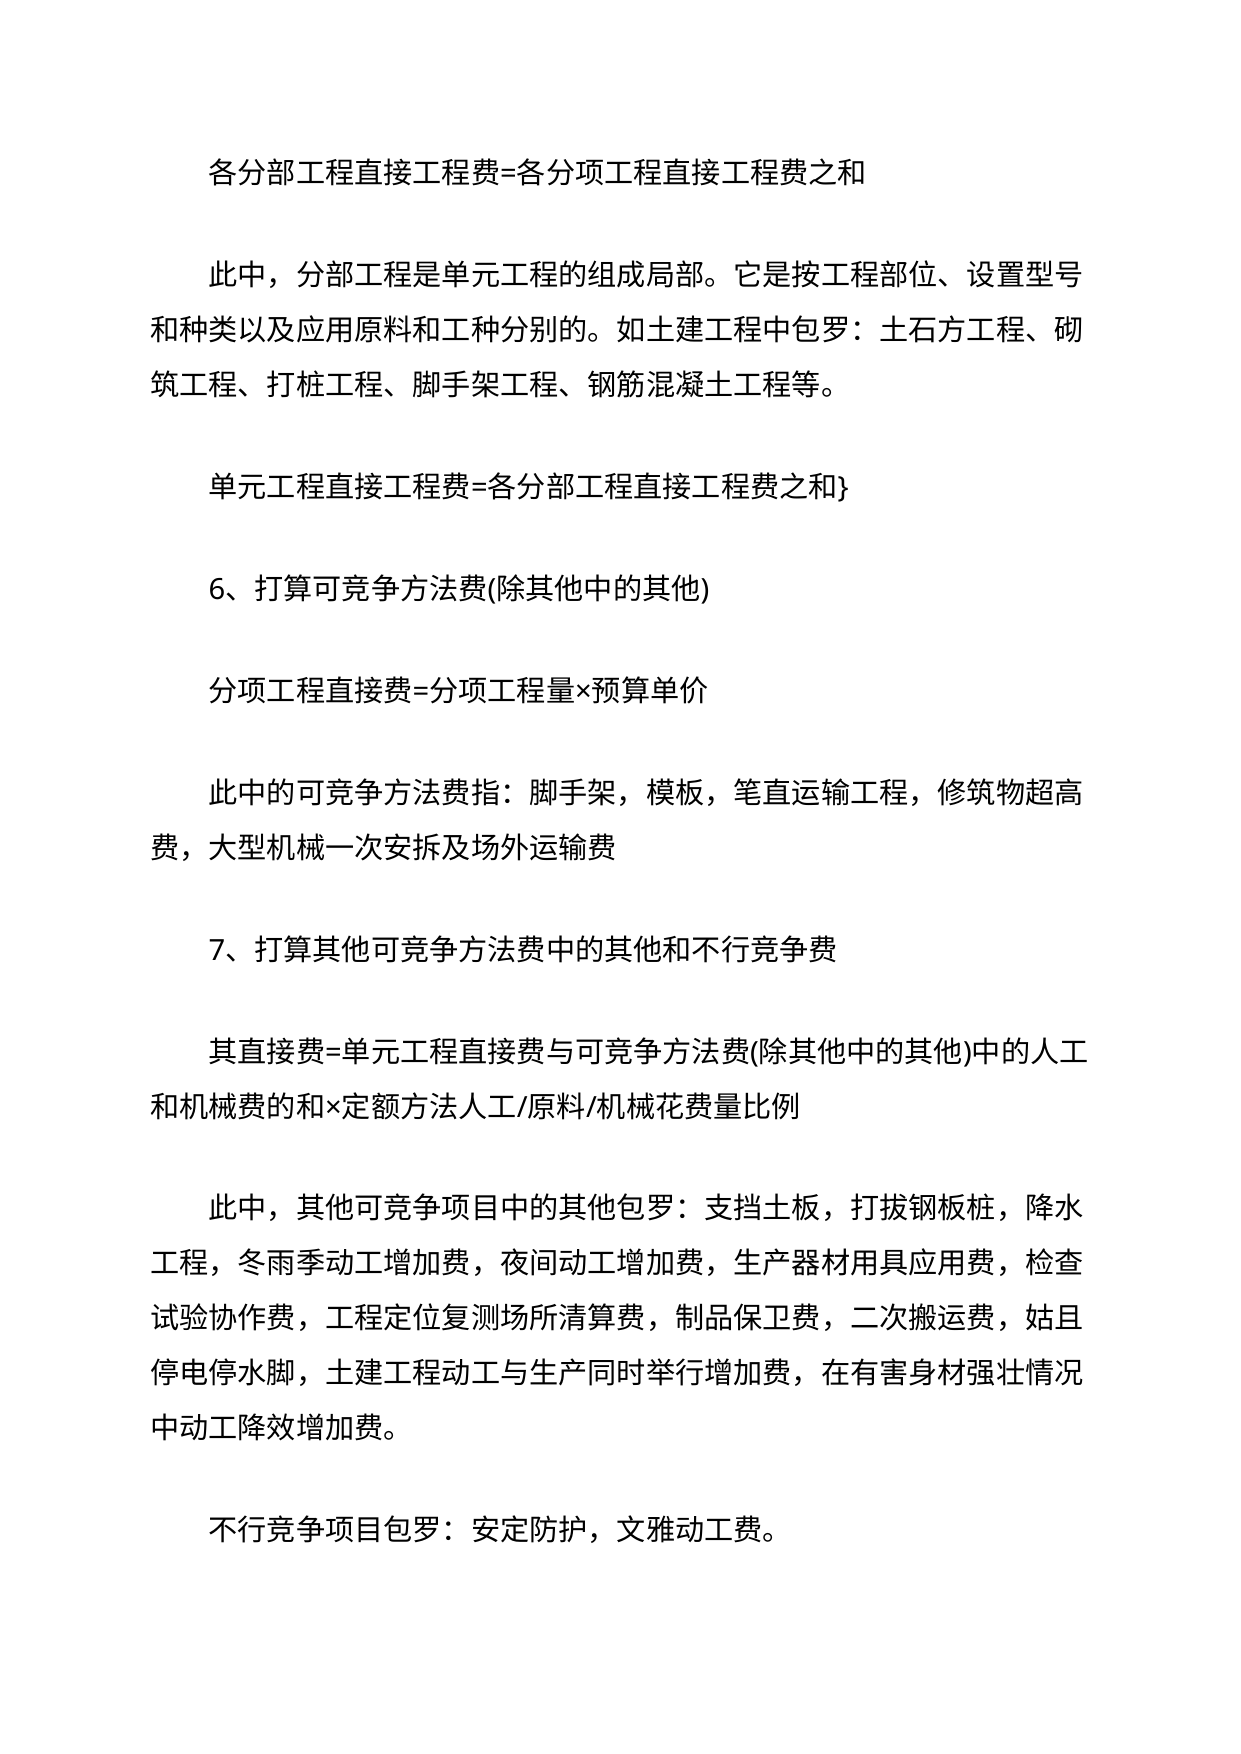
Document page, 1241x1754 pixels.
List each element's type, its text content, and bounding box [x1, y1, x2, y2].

text 6、打算可竞争方法费(除其他中的其他) [150, 566, 1090, 608]
text 各分部工程直接工程费=各分项工程直接工程费之和 [150, 150, 1090, 192]
text 此中的可竞争方法费指：脚手架，模板，笔直运输工程，修筑物超高费，大型机械一次安拆及场外运输费 [150, 769, 1090, 867]
text 单元工程直接工程费=各分部工程直接工程费之和} [150, 463, 1090, 506]
text 7、打算其他可竞争方法费中的其他和不行竞争费 [150, 926, 1090, 968]
text 此中，分部工程是单元工程的组成局部。它是按工程部位、设置型号和种类以及应用原料和工种分别的。如土建工程中包罗：土石方工程、砌筑工程、打桩工程、脚手架工程、钢筋混凝土工程等。 [150, 252, 1090, 404]
text 此中，其他可竞争项目中的其他包罗：支挡土板，打拔钢板桩，降水工程，冬雨季动工增加费，夜间动工增加费，生产器材用具应用费，检查试验协作费，工程定位复测场所清算费，制品保卫费，二次搬运费，姑且停电停水脚，土建工程动工与生产同时举行增加费，在有害身材强壮情况中动工降效增加费。 [150, 1185, 1090, 1447]
text 其直接费=单元工程直接费与可竞争方法费(除其他中的其他)中的人工和机械费的和×定额方法人工/原料/机械花费量比例 [150, 1028, 1090, 1126]
text 分项工程直接费=分项工程量×预算单价 [150, 667, 1090, 710]
text 不行竞争项目包罗：安定防护，文雅动工费。 [150, 1506, 1090, 1549]
